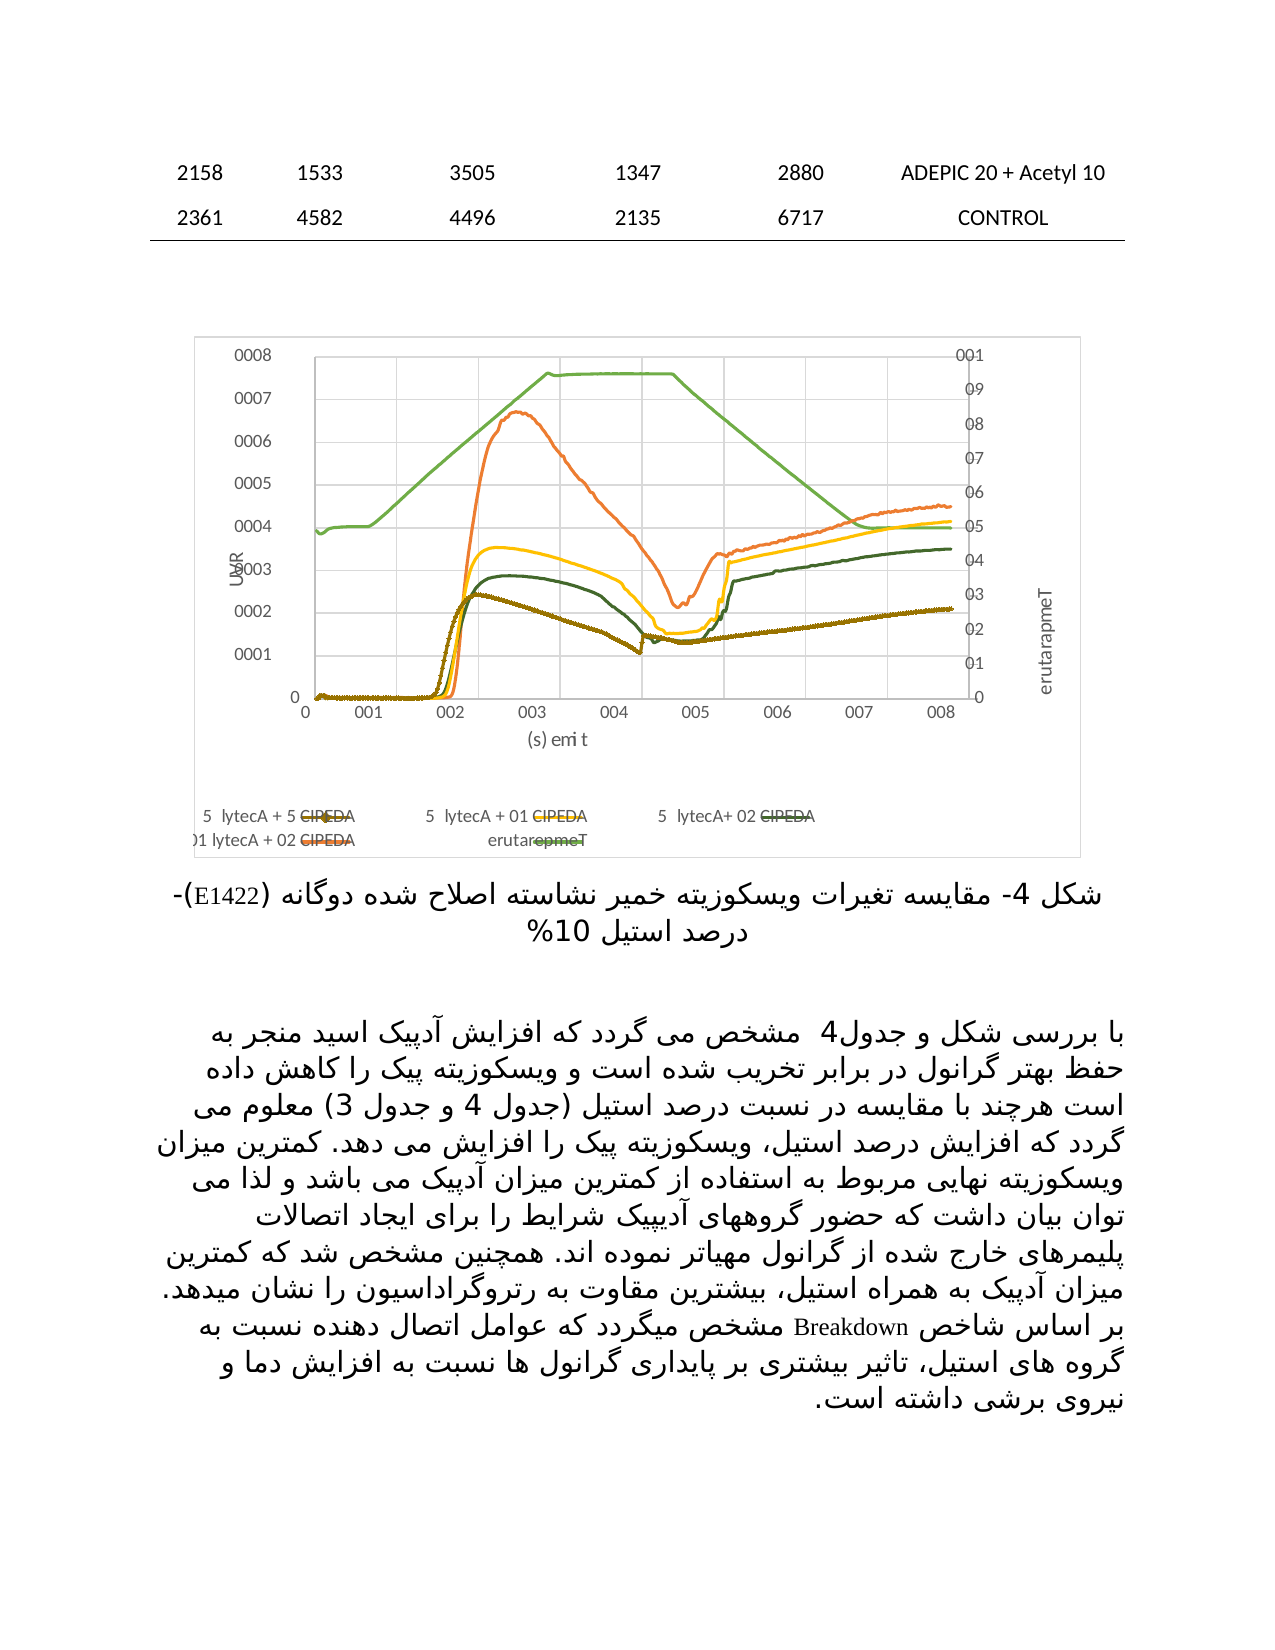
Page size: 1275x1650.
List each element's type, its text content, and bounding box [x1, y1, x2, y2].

table_cell 1347 [555, 150, 720, 195]
table_cell CONTROL [881, 195, 1125, 240]
table_cell 1533 [250, 150, 389, 195]
table_cell 2361 [150, 195, 250, 240]
table_cell ADEPIC 20 + Acetyl 10 [881, 150, 1125, 195]
table_cell 4496 [390, 195, 555, 240]
table_cell 2158 [150, 150, 250, 195]
table_cell 3505 [390, 150, 555, 195]
text شکل 4- مقایسه تغیرات ویسکوزیته خمیر نشاسته اصلاح شده دوگانه (E1422)-درصد استیل 10% [150, 877, 1125, 948]
table_cell 4582 [250, 195, 389, 240]
table_cell 2135 [555, 195, 720, 240]
table_cell 2880 [720, 150, 881, 195]
table_cell 6717 [720, 195, 881, 240]
text با بررسی شکل و جدول4 مشخص می گردد که افزایش آدپیک اسید منجر به حفظ بهتر گرانول در برابر تخریب شده است و ویسکوزیته پیک را کاهش داده است هرچند با مقایسه در نسبت درصد استیل (جدول 4 و جدول 3) معلوم می گردد که افزایش درصد استیل، ویسکوزیته پیک را افزایش می دهد. کمترین میزان ویسکوزیته نهایی مربوط به استفاده از کمترین میزان آدپیک می باشد و لذا می توان بیان داشت که حضور گروههای آدیپیک شرایط را برای ایجاد اتصالات پلیمرهای خارج شده از گرانول مهیاتر نموده اند. همچنین مشخص شد که کمترین میزان آدپیک به همراه استیل، بیشترین مقاوت به رتروگراداسیون را نشان میدهد. بر اساس شاخص Breakdown مشخص میگردد که عوامل اتصال دهنده نسبت به گروه های استیل، تاثیر بیشتری بر پایداری گرانول ها نسبت به افزایش دما و نیروی برشی داشته است. [150, 1015, 1125, 1416]
